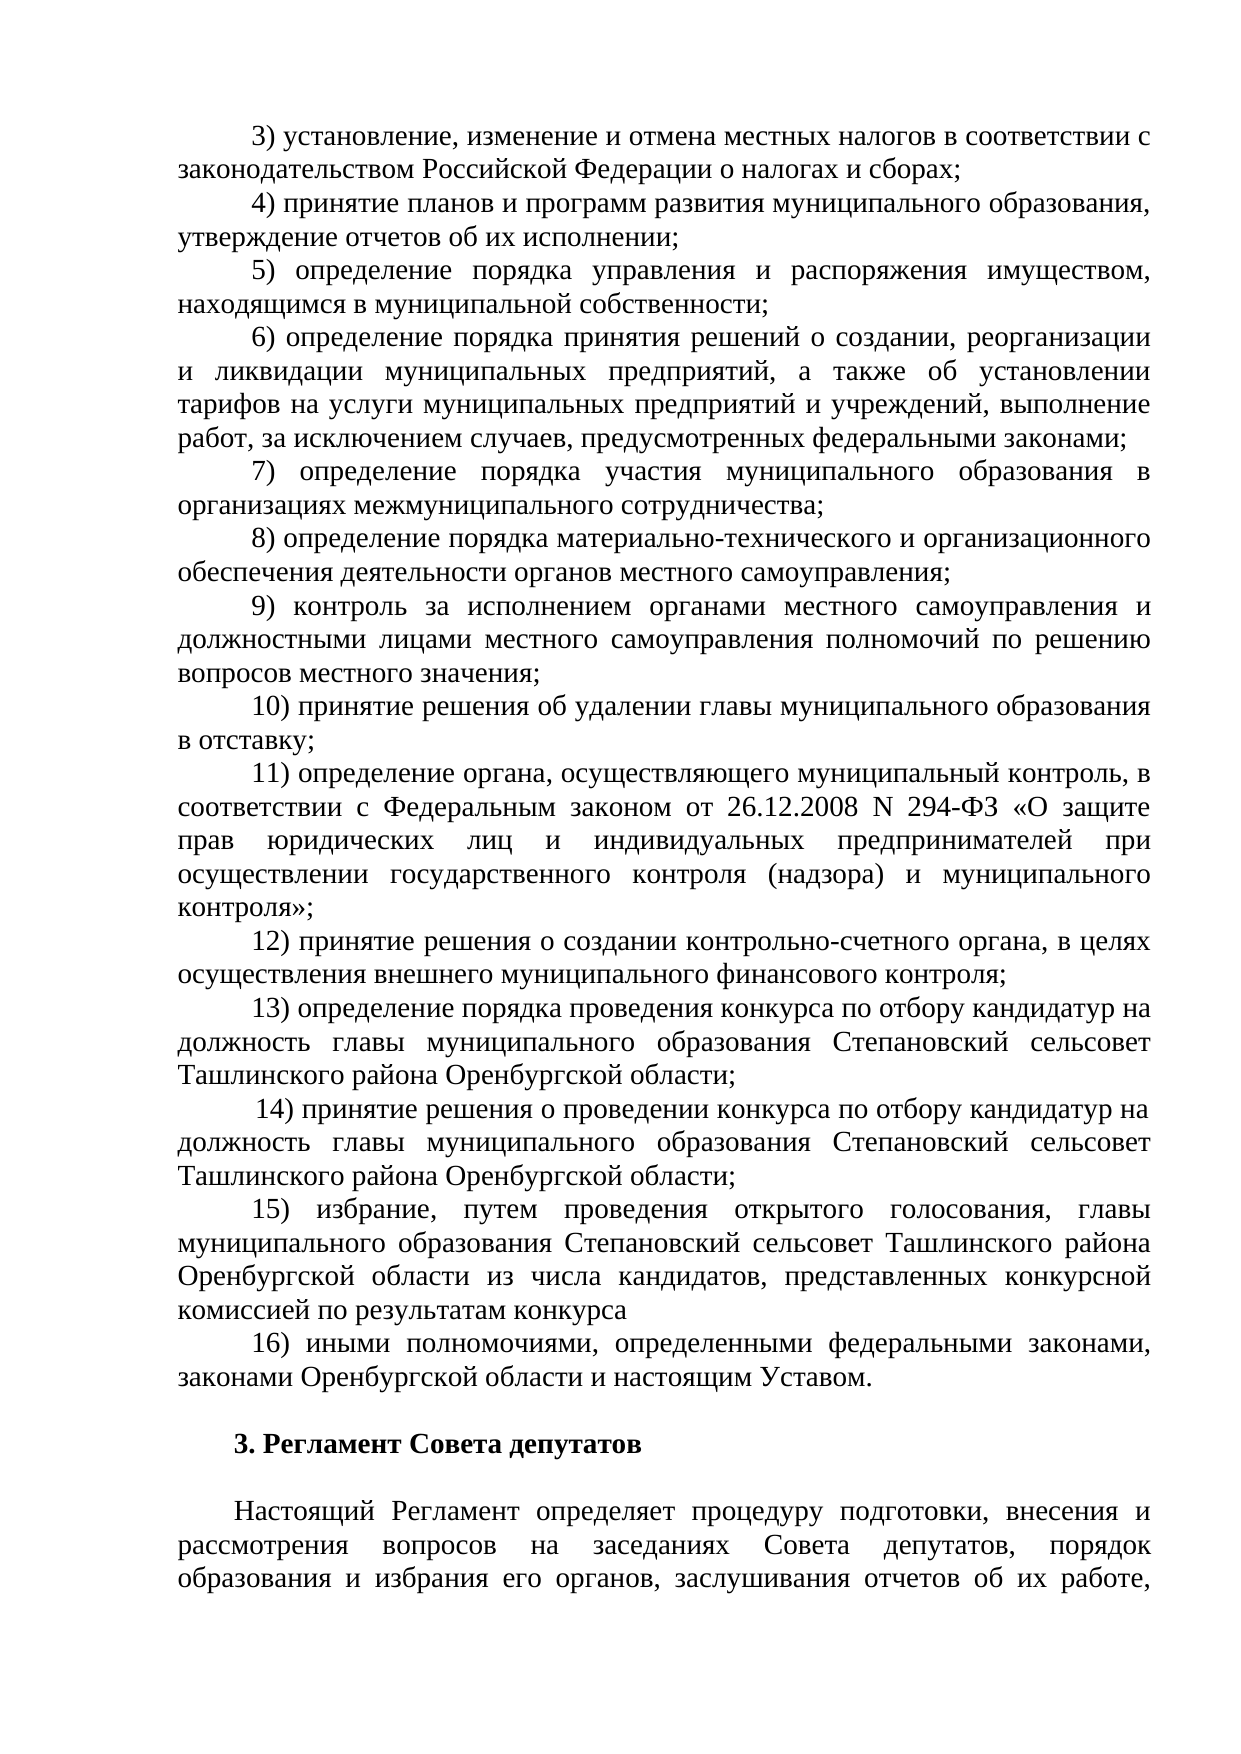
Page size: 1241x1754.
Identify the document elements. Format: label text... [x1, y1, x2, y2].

text 15) избрание, путем проведения открытого голосования, главы муниципального образования Степановский сельсовет Ташлинского района Оренбургской области из числа кандидатов, представленных конкурсной комиссией по результатам конкурса [177, 1191, 1152, 1326]
text 14) принятие решения о проведении конкурса по отбору кандидатур на должность главы муниципального образования Степановский сельсовет Ташлинского района Оренбургской области; [177, 1091, 1152, 1191]
text 5) определение порядка управления и распоряжения имуществом, находящимся в муниципальной собственности; [177, 252, 1152, 319]
text 12) принятие решения о создании контрольно-счетного органа, в целях осуществления внешнего муниципального финансового контроля; [177, 923, 1152, 990]
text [177, 1493, 1152, 1594]
text 13) определение порядка проведения конкурса по отбору кандидатур на должность главы муниципального образования Степановский сельсовет Ташлинского района Оренбургской области; [177, 990, 1152, 1091]
text 3) установление, изменение и отмена местных налогов в соответствии с законодательством Российской Федерации о налогах и сборах; [177, 118, 1152, 185]
text 16) иными полномочиями, определенными федеральными законами, законами Оренбургской области и настоящим Уставом. [177, 1326, 1152, 1393]
text 8) определение порядка материально-технического и организационного обеспечения деятельности органов местного самоуправления; [177, 521, 1152, 588]
text 9) контроль за исполнением органами местного самоуправления и должностными лицами местного самоуправления полномочий по решению вопросов местного значения; [177, 588, 1152, 688]
text 4) принятие планов и программ развития муниципального образования, утверждение отчетов об их исполнении; [177, 185, 1152, 252]
text 10) принятие решения об удалении главы муниципального образования в отставку; [177, 688, 1152, 755]
text 11) определение органа, осуществляющего муниципальный контроль, в соответствии с Федеральным законом от 26.12.2008 N 294-ФЗ «О защите прав юридических лиц и индивидуальных предпринимателей при осуществлении государственного контроля (надзора) и муниципального контроля»; [177, 755, 1152, 923]
text 7) определение порядка участия муниципального образования в организациях межмуниципального сотрудничества; [177, 453, 1152, 521]
text 3. Регламент Совета депутатов [177, 1426, 1152, 1460]
text 6) определение порядка принятия решений о создании, реорганизации и ликвидации муниципальных предприятий, а также об установлении тарифов на услуги муниципальных предприятий и учреждений, выполнение работ, за исключением случаев, предусмотренных федеральными законами; [177, 319, 1152, 453]
